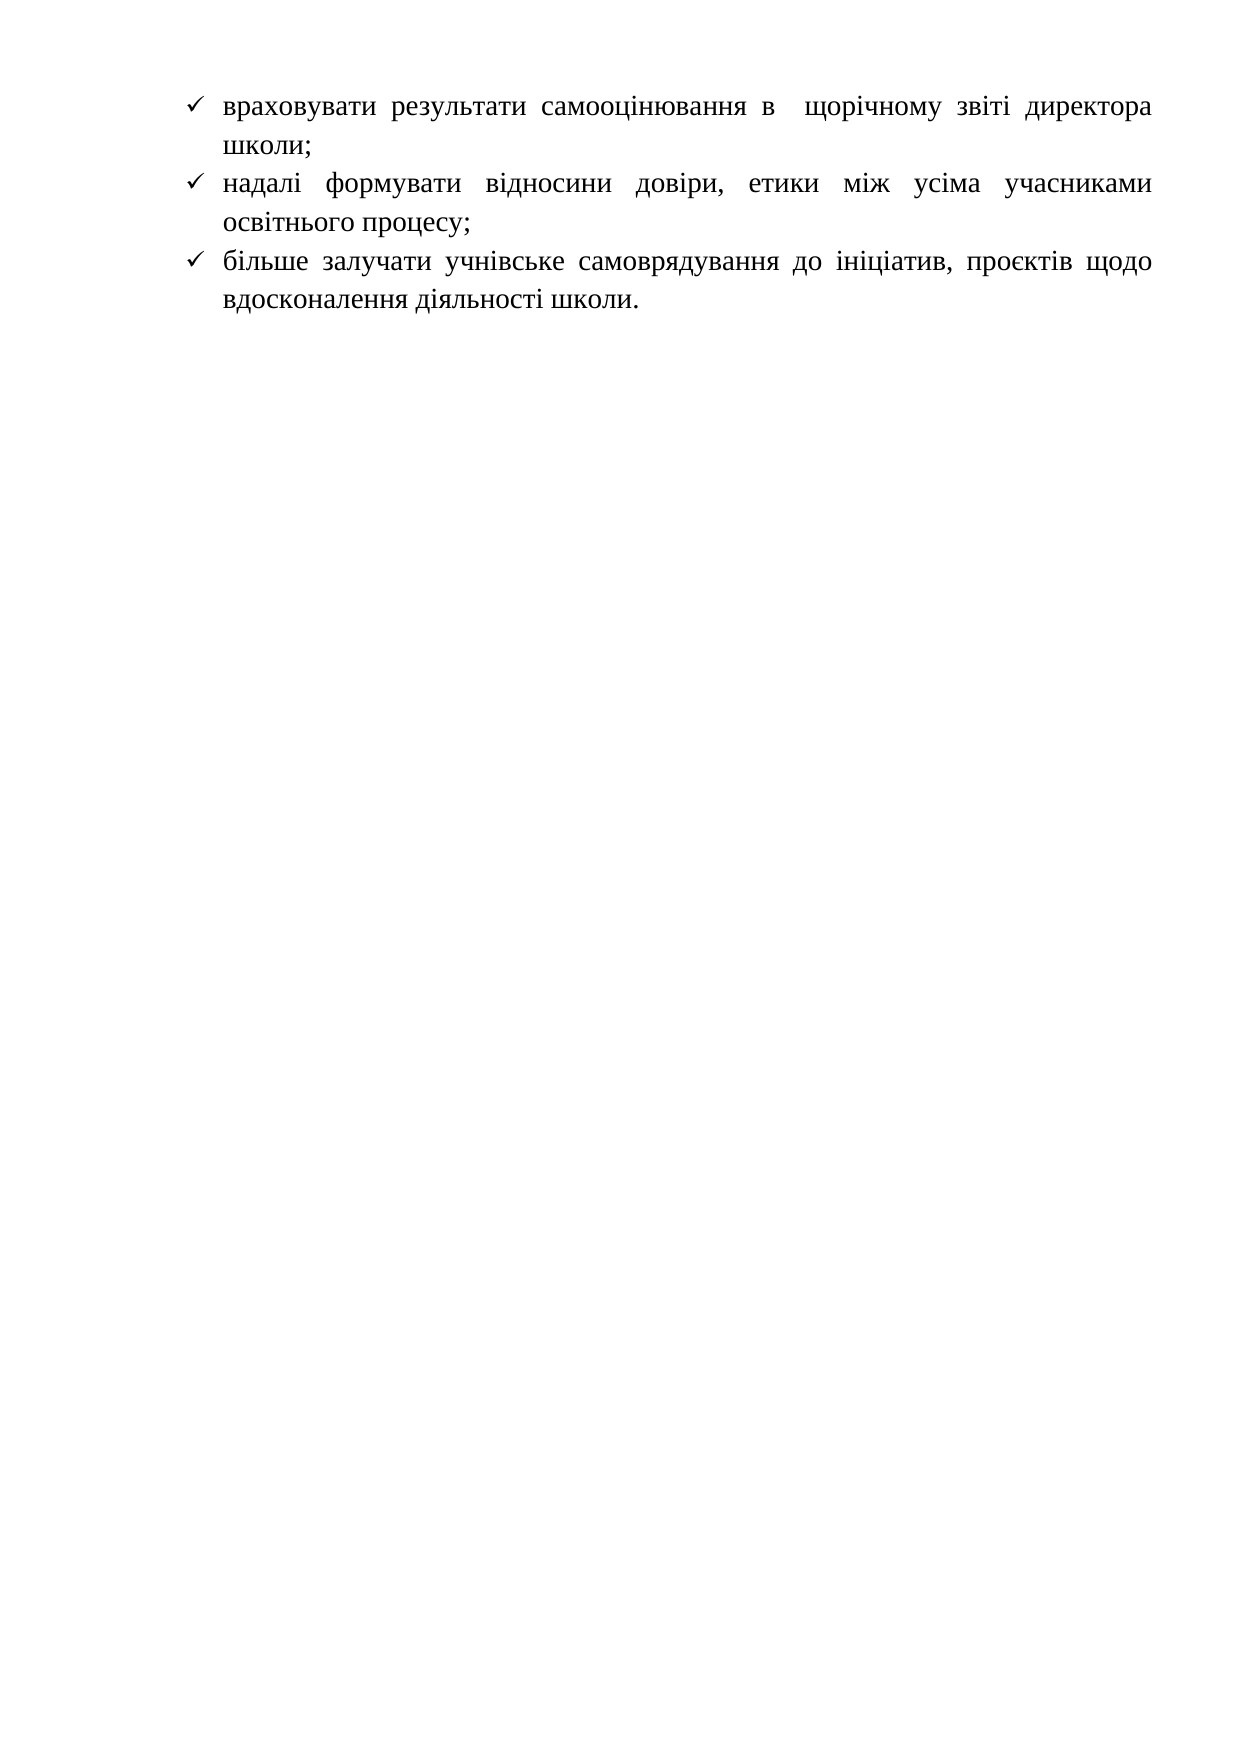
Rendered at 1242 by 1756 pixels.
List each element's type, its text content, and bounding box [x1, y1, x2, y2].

list враховувати результати самооцінювання в щорічному звіті директора школи; [185, 88, 1153, 161]
list більше залучати учнівське самоврядування до ініціатив, проєктів щодо вдосконалення діяльності школи. [185, 243, 1153, 315]
list надалі формувати відносини довіри, етики між усіма учасниками освітнього процесу; [185, 166, 1153, 238]
